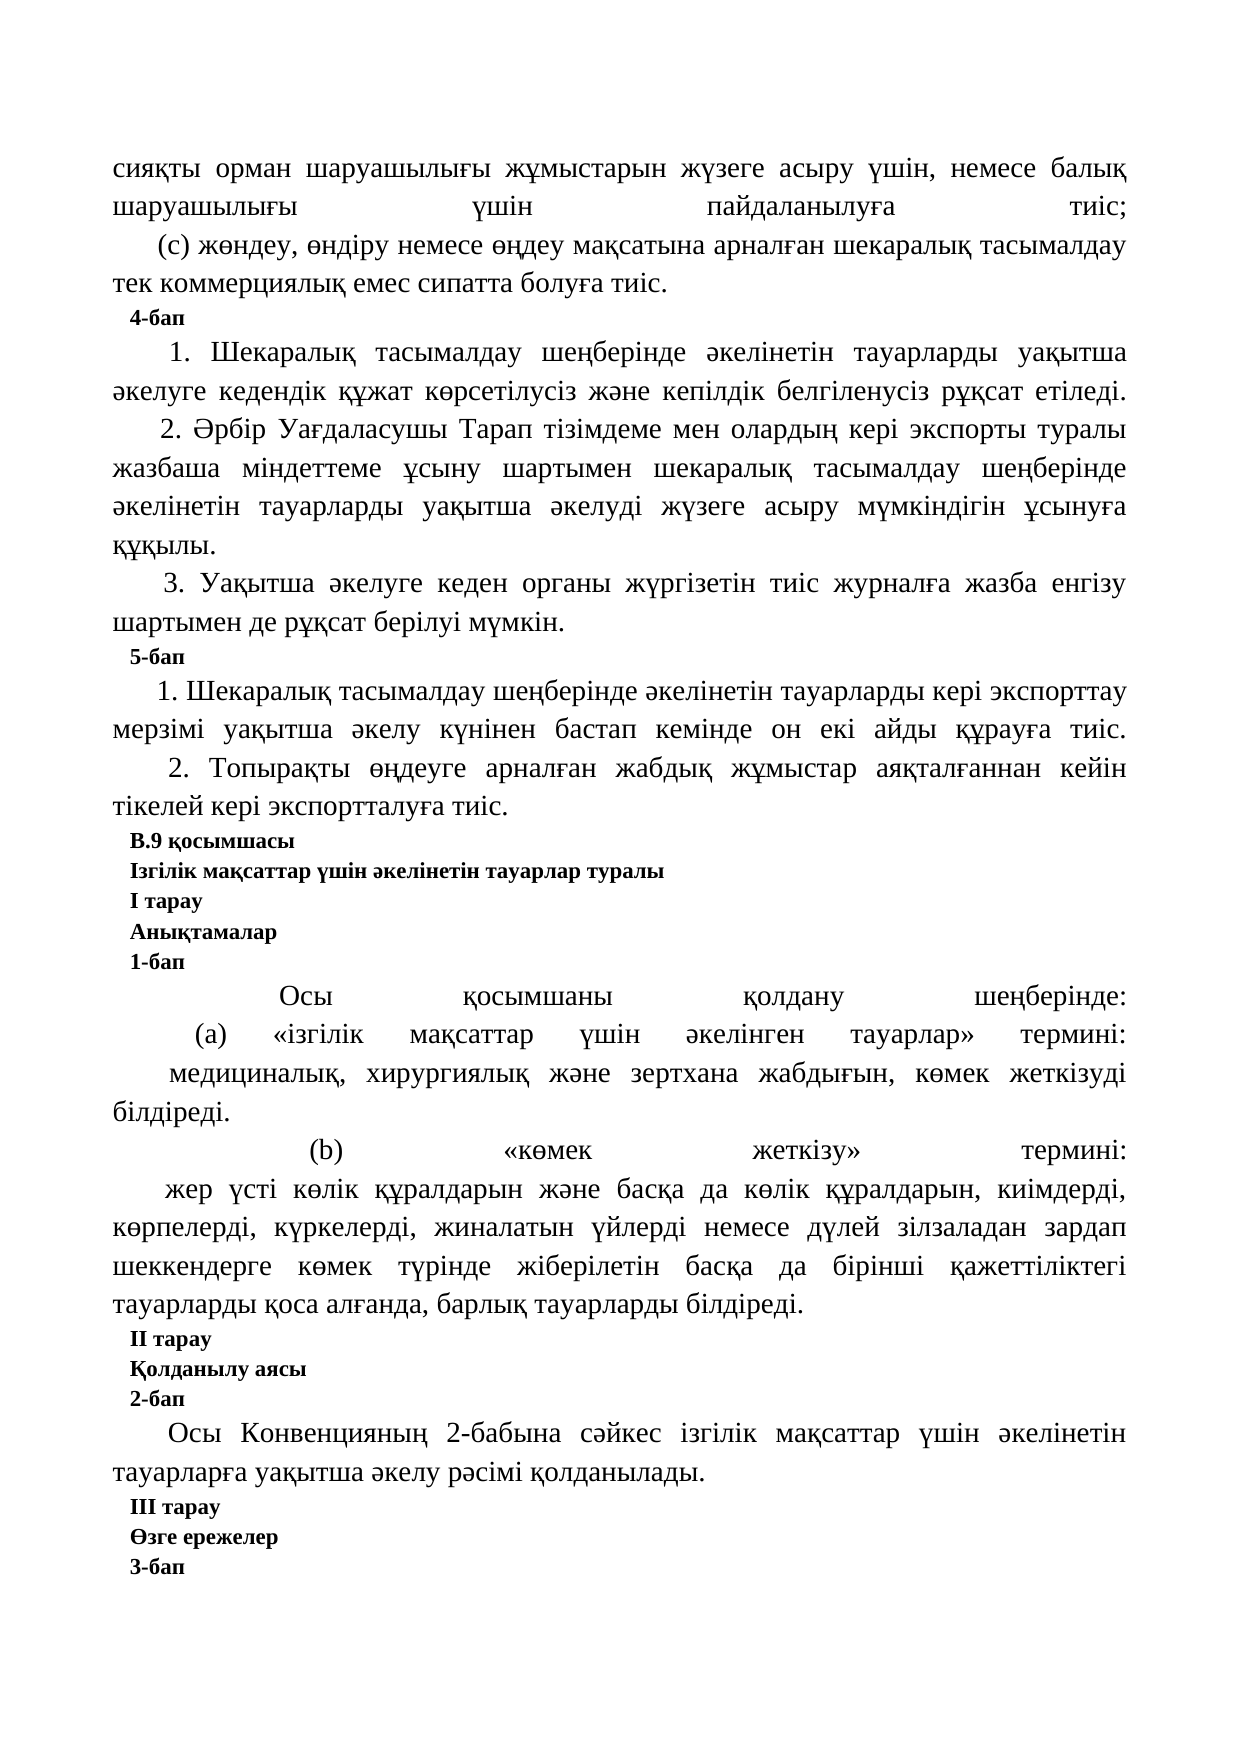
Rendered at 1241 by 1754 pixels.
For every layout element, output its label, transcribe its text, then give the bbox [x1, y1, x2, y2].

text 2-бап [112, 1385, 1128, 1412]
text II тарау [112, 1325, 1128, 1351]
text Осы Конвенцияның 2-бабына сәйкес ізгілік мақсаттар үшін әкелінетін тауарларға уақытша әкелу рәсімі қолданылады. [112, 1416, 1128, 1488]
text Осы қосымшаны қолдану шеңберінде: (а) «ізгілік мақсаттар үшін әкелінген тауарлар» термині: медициналық, хирургиялық және зертхана жабдығын, көмек жеткізуді білдіреді. (b) «көмек жеткізу» термині: жер үсті көлік құралдарын және басқа да көлік құралдарын, киімдерді, көрпелерді, күркелерді, жиналатын үйлерді немесе дүлей зілзаладан зардап шеккендерге көмек түрінде жіберілетін басқа да бірінші қажеттіліктегі тауарларды қоса алғанда, барлық тауарларды білдіреді. [112, 978, 1128, 1320]
text 3-бап [112, 1553, 1128, 1579]
text III тарау [112, 1493, 1128, 1519]
text I тарау [112, 887, 1128, 914]
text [112, 150, 1128, 299]
text 1. Шекаралық тасымалдау шеңберінде әкелінетін тауарларды уақытша әкелуге кедендік құжат көрсетілусіз және кепілдік белгіленусіз рұқсат етіледі. 2. Әрбір Уағдаласушы Тарап тізімдеме мен олардың кері экспорты туралы жазбаша міндеттеме ұсыну шартымен шекаралық тасымалдау шеңберінде әкелінетін тауарларды уақытша әкелуді жүзеге асыру мүмкіндігін ұсынуға құқылы. 3. Уақытша әкелуге кеден органы жүргізетін тиіс журналға жазба енгізу шартымен де рұқсат берілуі мүмкін. [112, 334, 1128, 638]
text 4-бап [112, 304, 1128, 331]
text Ізгілік мақсаттар үшін әкелінетін тауарлар туралы [112, 857, 1128, 884]
text В.9 қосымшасы [112, 827, 1128, 853]
text Қолданылу аясы [112, 1355, 1128, 1382]
text Анықтамалар [112, 918, 1128, 944]
text 1-бап [112, 948, 1128, 974]
text Өзге ережелер [112, 1523, 1128, 1549]
text 5-бап [112, 643, 1128, 669]
text 1. Шекаралық тасымалдау шеңберінде әкелінетін тауарларды кері экспорттау мерзімі уақытша әкелу күнінен бастап кемінде он екі айды құрауға тиіс. 2. Топырақты өңдеуге арналған жабдық жұмыстар аяқталғаннан кейін тікелей кері экспортталуға тиіс. [112, 673, 1128, 822]
